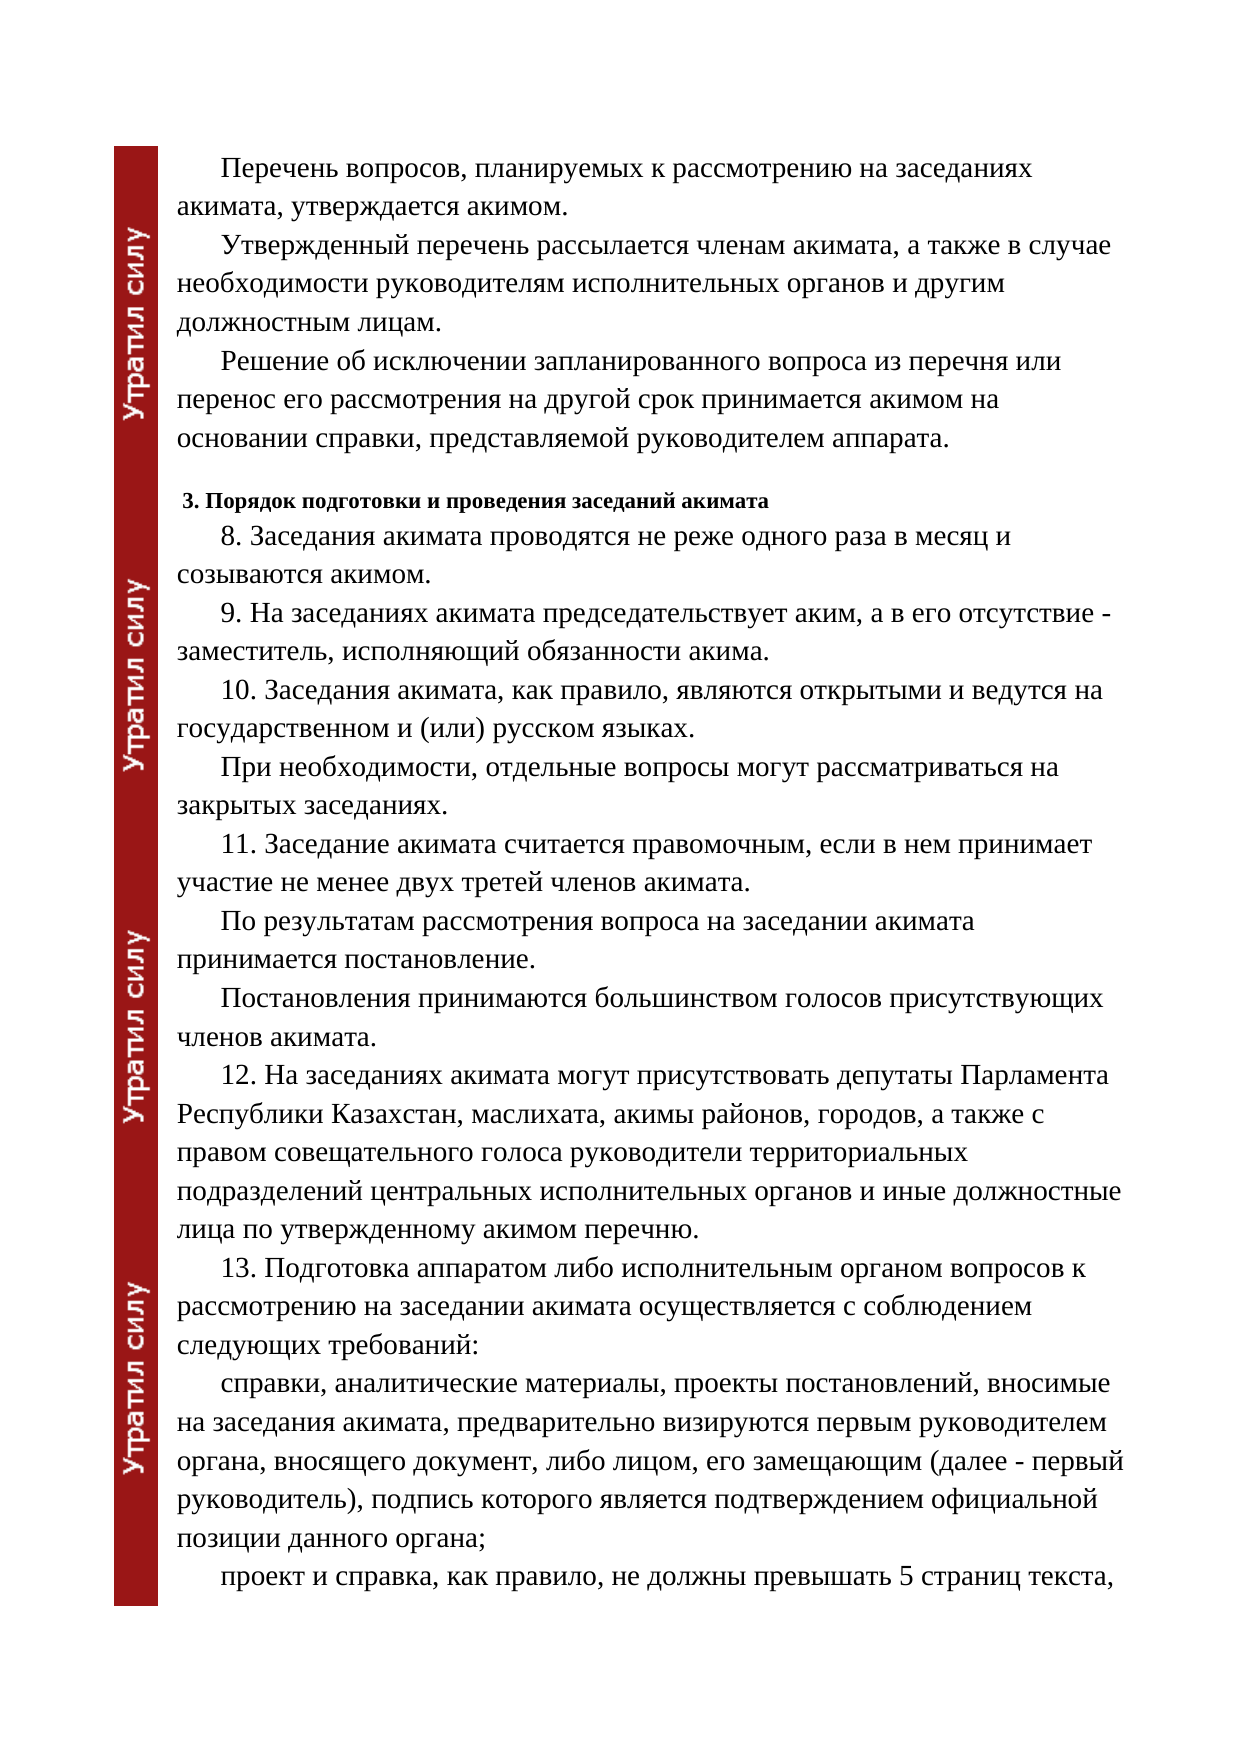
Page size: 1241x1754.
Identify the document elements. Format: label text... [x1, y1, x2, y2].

text 3. Порядок подготовки и проведения заседаний акимата [112, 487, 1128, 514]
picture [114, 1592, 158, 1606]
picture [114, 514, 158, 518]
picture [114, 483, 158, 487]
picture [114, 146, 158, 150]
